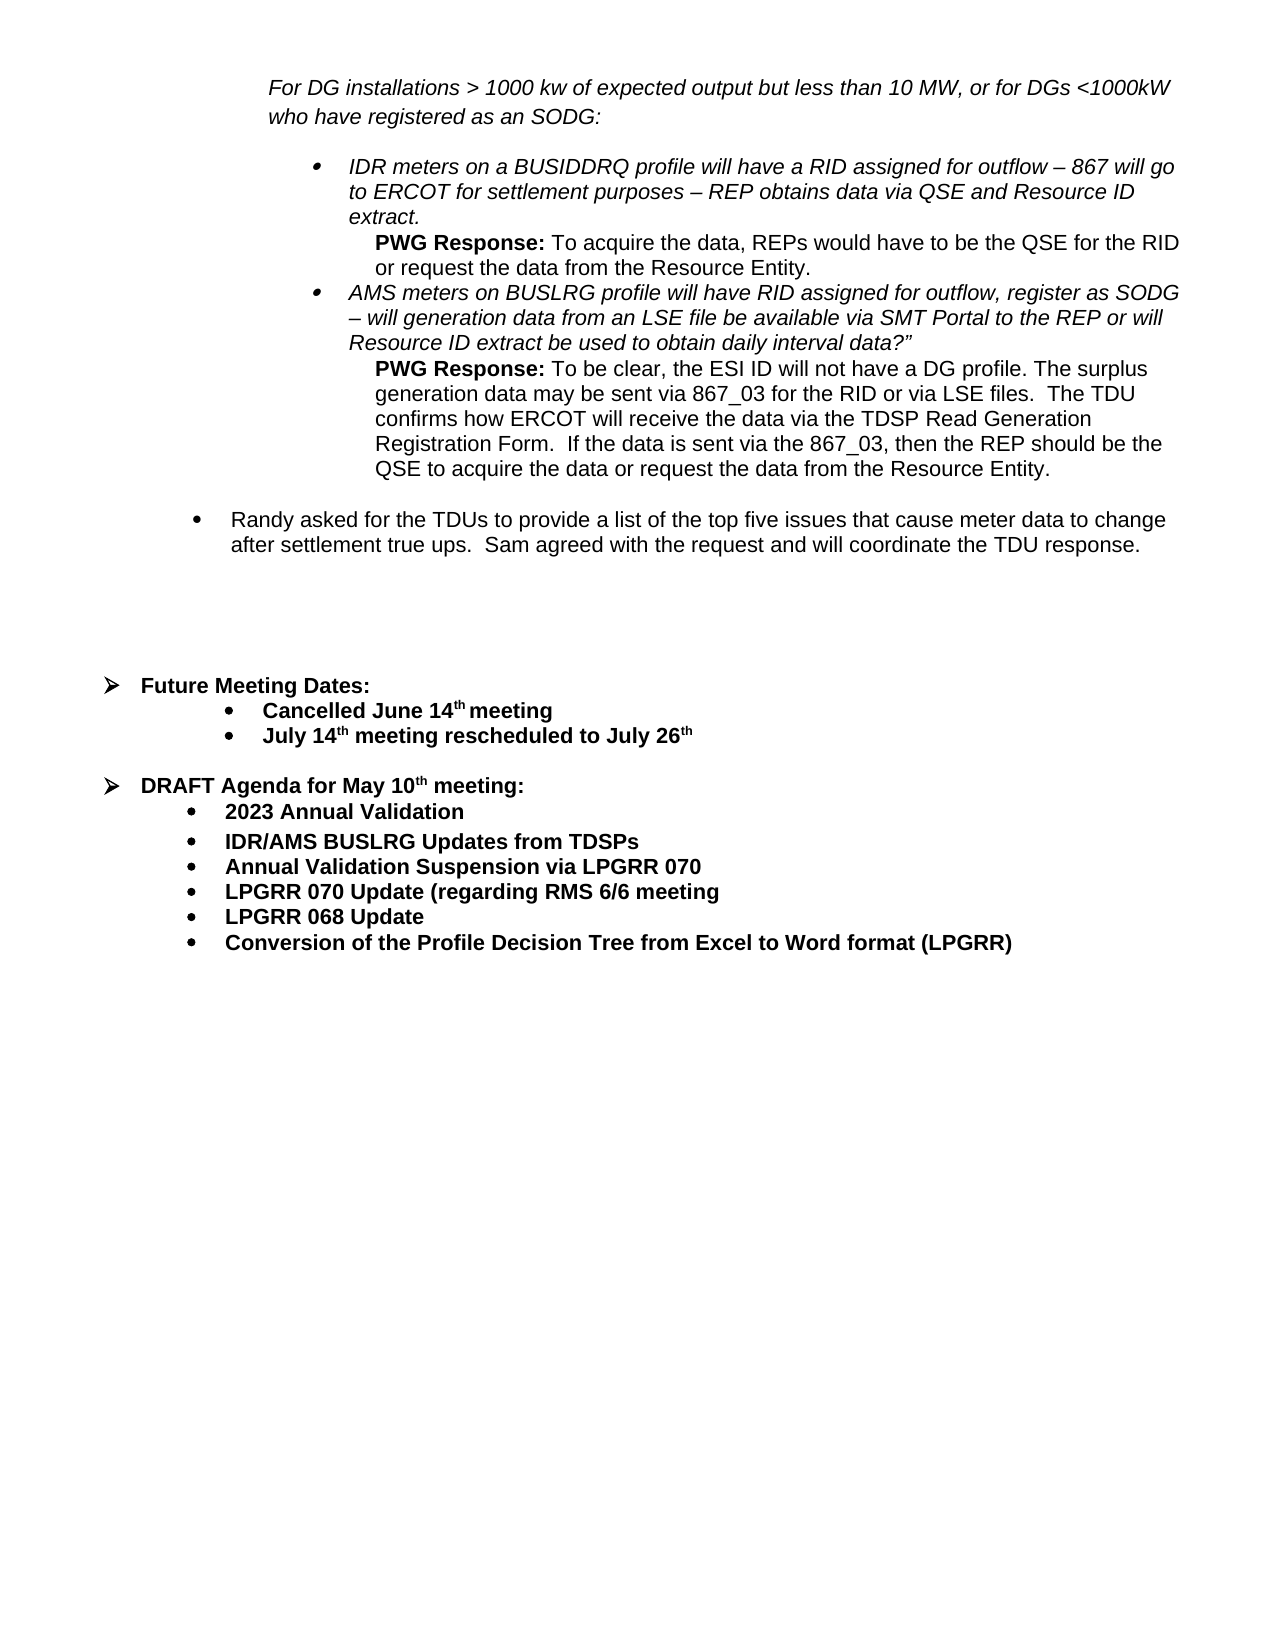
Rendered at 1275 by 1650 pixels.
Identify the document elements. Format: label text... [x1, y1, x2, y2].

text PWG Response: To acquire the data, REPs would have to be the QSE for the RID or request the data from the Resource Entity. [375, 229, 1200, 280]
list IDR/AMS BUSLRG Updates from TDSPs [187, 828, 1200, 854]
list Cancelled June 14th meeting [225, 698, 1200, 723]
list DRAFT Agenda for May 10th meeting: [103, 773, 1200, 799]
text PWG Response: To be clear, the ESI ID will not have a DG profile. The surplus generation data may be sent via 867_03 for the RID or via LSE files. The TDU confirms how ERCOT will receive the data via the TDSP Read Generation Registration Form. If the data is sent via the 867_03, then the REP should be the QSE to acquire the data or request the data from the Resource Entity. [375, 355, 1200, 481]
list Conversion of the Profile Decision Tree from Excel to Word format (LPGRR) [187, 929, 1200, 954]
list IDR meters on a BUSIDDRQ profile will have a RID assigned for outflow – 867 will go to ERCOT for settlement purposes – REP obtains data via QSE and Resource ID extract. [311, 154, 1200, 229]
list LPGRR 070 Update (regarding RMS 6/6 meeting [187, 879, 1200, 904]
list Annual Validation Suspension via LPGRR 070 [187, 854, 1200, 879]
list AMS meters on BUSLRG profile will have RID assigned for outflow, register as SODG – will generation data from an LSE file be available via SMT Portal to the REP or will Resource ID extract be used to obtain daily interval data?” [311, 280, 1200, 355]
list July 14th meeting rescheduled to July 26th [225, 723, 1200, 748]
list LPGRR 068 Update [187, 904, 1200, 929]
list Randy asked for the TDUs to provide a list of the top five issues that cause meter data to change after settlement true ups. Sam agreed with the request and will coordinate the TDU response. [193, 507, 1200, 557]
list 2023 Annual Validation [187, 799, 1200, 824]
text For DG installations > 1000 kw of expected output but less than 10 MW, or for DGs <1000kW who have registered as an SODG: [268, 75, 1200, 129]
list Future Meeting Dates: [103, 673, 1200, 698]
